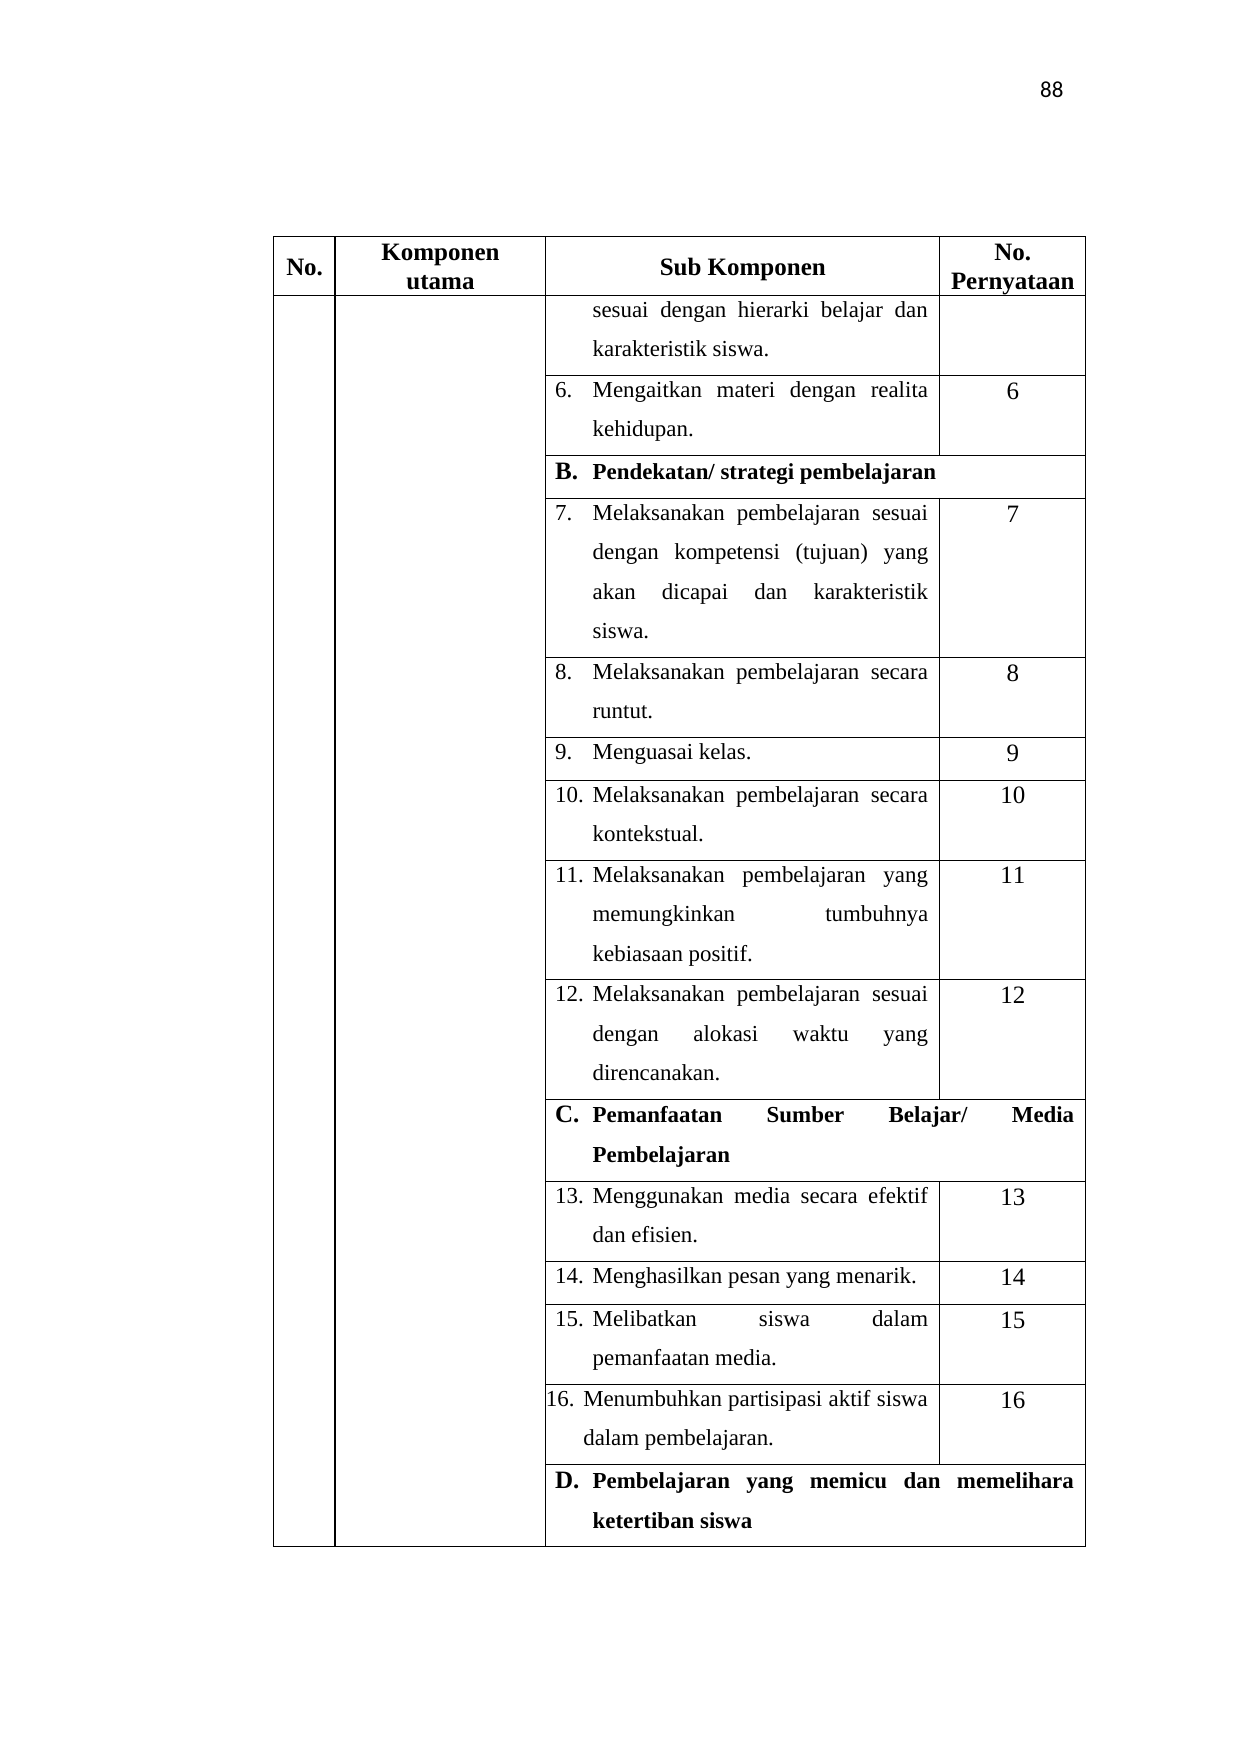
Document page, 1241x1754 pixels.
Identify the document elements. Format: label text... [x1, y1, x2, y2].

table_cell Melaksanakan pembelajaran sesuai dengan kompetensi (tujuan) yang akan dicapai dan karakteristik siswa. [546, 499, 939, 657]
table_cell 12 [940, 980, 1085, 1098]
table_cell Melaksanakan pembelajaran sesuai dengan alokasi waktu yang direncanakan. [546, 980, 939, 1098]
table_cell 6 [940, 376, 1085, 455]
table_cell 13 [940, 1182, 1085, 1261]
table_cell Menghasilkan pesan yang menarik. [546, 1262, 939, 1304]
table_cell Pemanfaatan Sumber Belajar/ Media Pembelajaran [546, 1100, 1085, 1181]
table_cell 16 [940, 1385, 1085, 1464]
table_header No. Pernyataan [940, 237, 1085, 295]
table_cell 7 [940, 499, 1085, 657]
table_cell 15 [940, 1305, 1085, 1384]
table_cell Pendekatan/ strategi pembelajaran [546, 456, 1085, 498]
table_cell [546, 296, 939, 375]
table_cell Mengaitkan materi dengan realita kehidupan. [546, 376, 939, 455]
table_header Sub Komponen [546, 237, 939, 295]
table_cell Melaksanakan pembelajaran yang memungkinkan tumbuhnya kebiasaan positif. [546, 861, 939, 979]
table_header Komponen utama [336, 237, 545, 295]
table_cell 14 [940, 1262, 1085, 1304]
table_cell Pembelajaran yang memicu dan memelihara ketertiban siswa [546, 1465, 1085, 1546]
table_cell 11 [940, 861, 1085, 979]
table_cell 8 [940, 658, 1085, 737]
table_cell Melibatkan siswa dalam pemanfaatan media. [546, 1305, 939, 1384]
table_cell 5 [940, 296, 1085, 375]
table_cell Menumbuhkan partisipasi aktif siswa dalam pembelajaran. [546, 1385, 939, 1464]
table_cell Menggunakan media secara efektif dan efisien. [546, 1182, 939, 1261]
table_cell 10 [940, 781, 1085, 859]
table_header No. [274, 237, 334, 295]
table_cell Melaksanakan pembelajaran secara kontekstual. [546, 781, 939, 859]
table_cell 9 [940, 738, 1085, 779]
table_cell Melaksanakan pembelajaran secara runtut. [546, 658, 939, 737]
table_cell Menguasai kelas. [546, 738, 939, 779]
